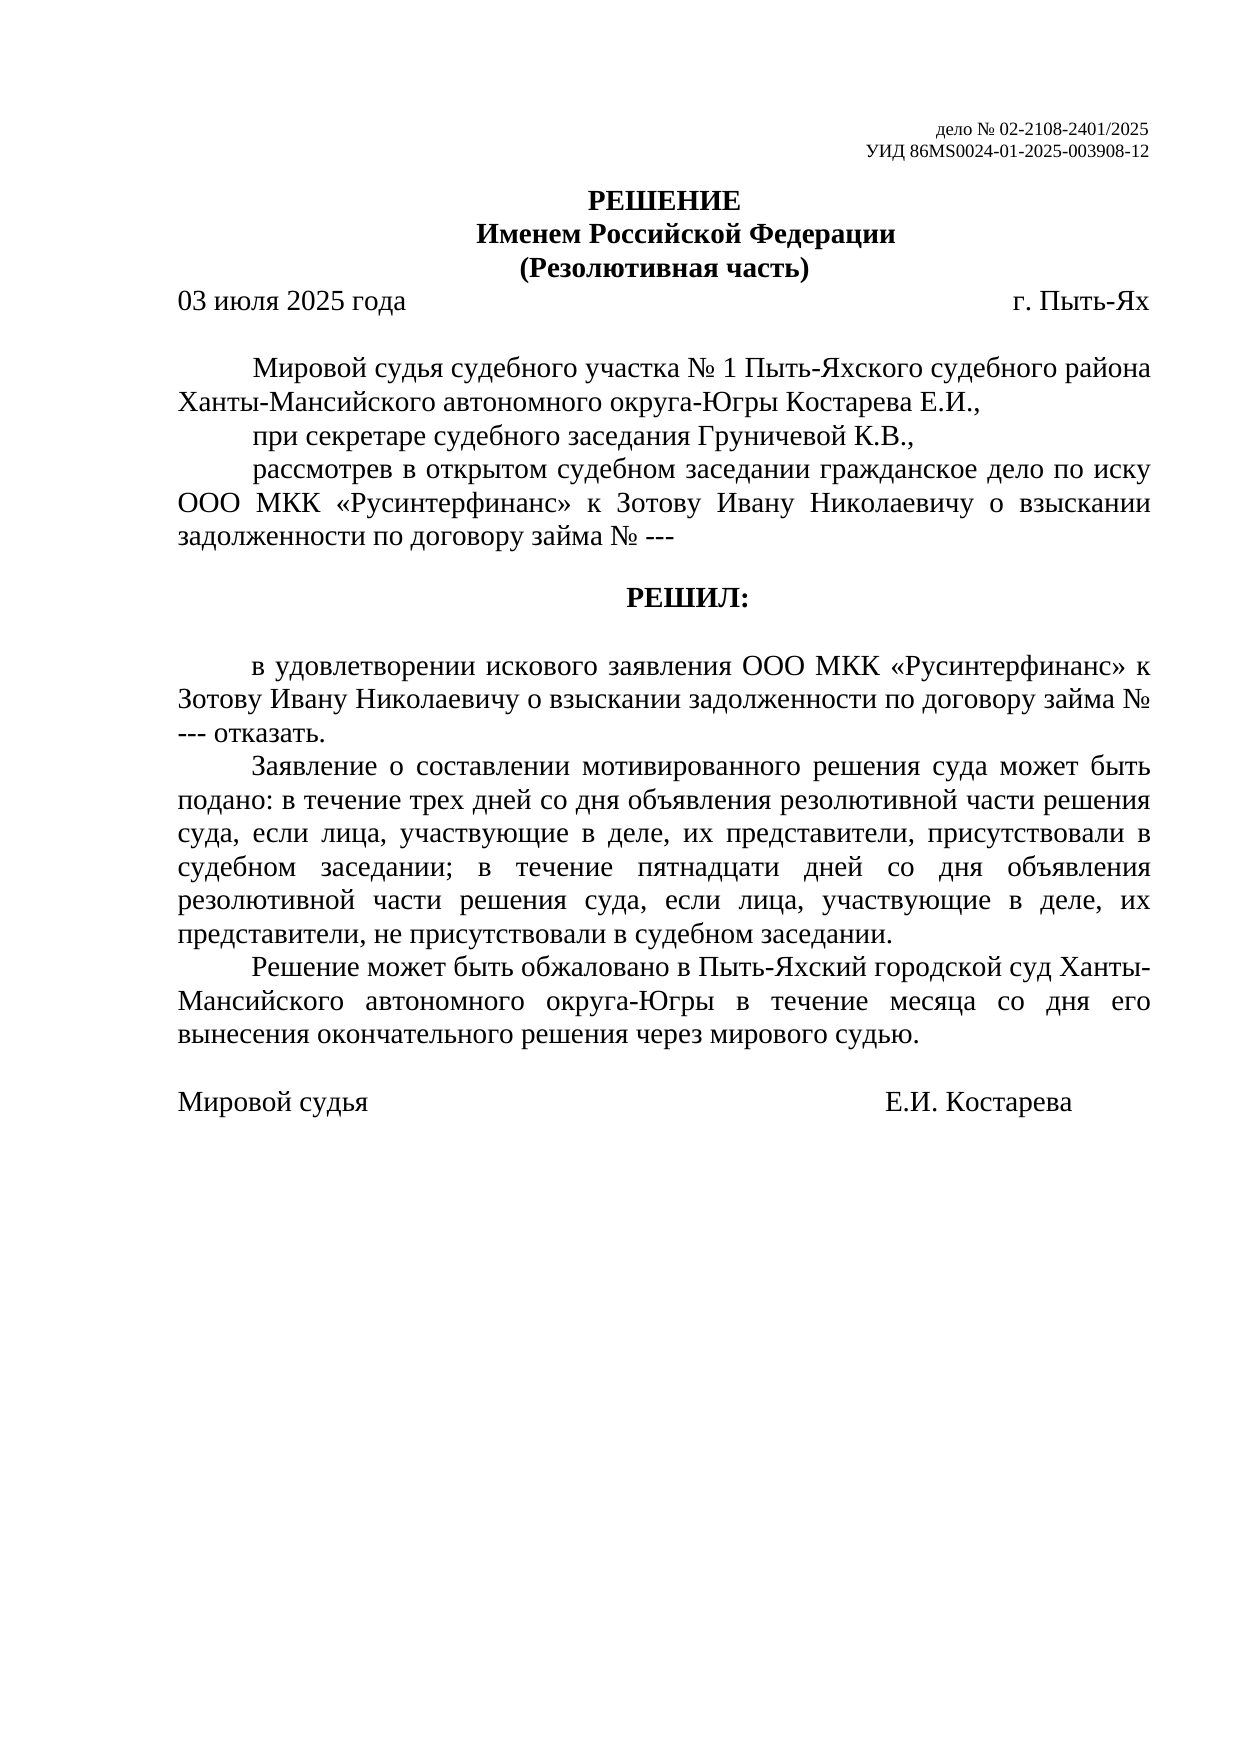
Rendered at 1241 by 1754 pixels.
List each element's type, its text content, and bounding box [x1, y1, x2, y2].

text УИД 86MS0024-01-2025-003908-12 [177, 140, 1152, 183]
text Мировой судья судебного участка № 1 Пыть-Яхского судебного района Ханты-Мансийского автономного округа-Югры Костарева Е.И., [177, 351, 1152, 418]
text РЕШИЛ: [472, 581, 1152, 614]
text (Резолютивная часть) [177, 250, 1152, 283]
text в удовлетворении искового заявления ООО МКК «Русинтерфинанс» к Зотову Ивану Николаевичу о взыскании задолженности по договору займа № --- отказать. [177, 648, 1152, 748]
text при секретаре судебного заседания Груничевой К.В., [177, 418, 1152, 451]
text Решение может быть обжаловано в Пыть-Яхский городской суд Ханты-Мансийского автономного округа-Югры в течение месяца со дня его вынесения окончательного решения через мирового судью. [177, 949, 1152, 1050]
text дело № 02-2108-2401/2025 [177, 118, 1152, 140]
text Мировой судья Е.И. Костарева [177, 1084, 1152, 1117]
text рассмотрев в открытом судебном заседании гражданское дело по иску ООО МКК «Русинтерфинанс» к Зотову Ивану Николаевичу о взыскании задолженности по договору займа № --- [177, 451, 1152, 552]
text 03 июля 2025 года г. Пыть-Ях [177, 283, 1152, 317]
text Именем Российской Федерации [177, 216, 1152, 250]
text Заявление о составлении мотивированного решения суда может быть подано: в течение трех дней со дня объявления резолютивной части решения суда, если лица, участвующие в деле, их представители, присутствовали в судебном заседании; в течение пятнадцати дней со дня объявления резолютивной части решения суда, если лица, участвующие в деле, их представители, не присутствовали в судебном заседании. [177, 748, 1152, 949]
text РЕШЕНИЕ [177, 183, 1152, 216]
